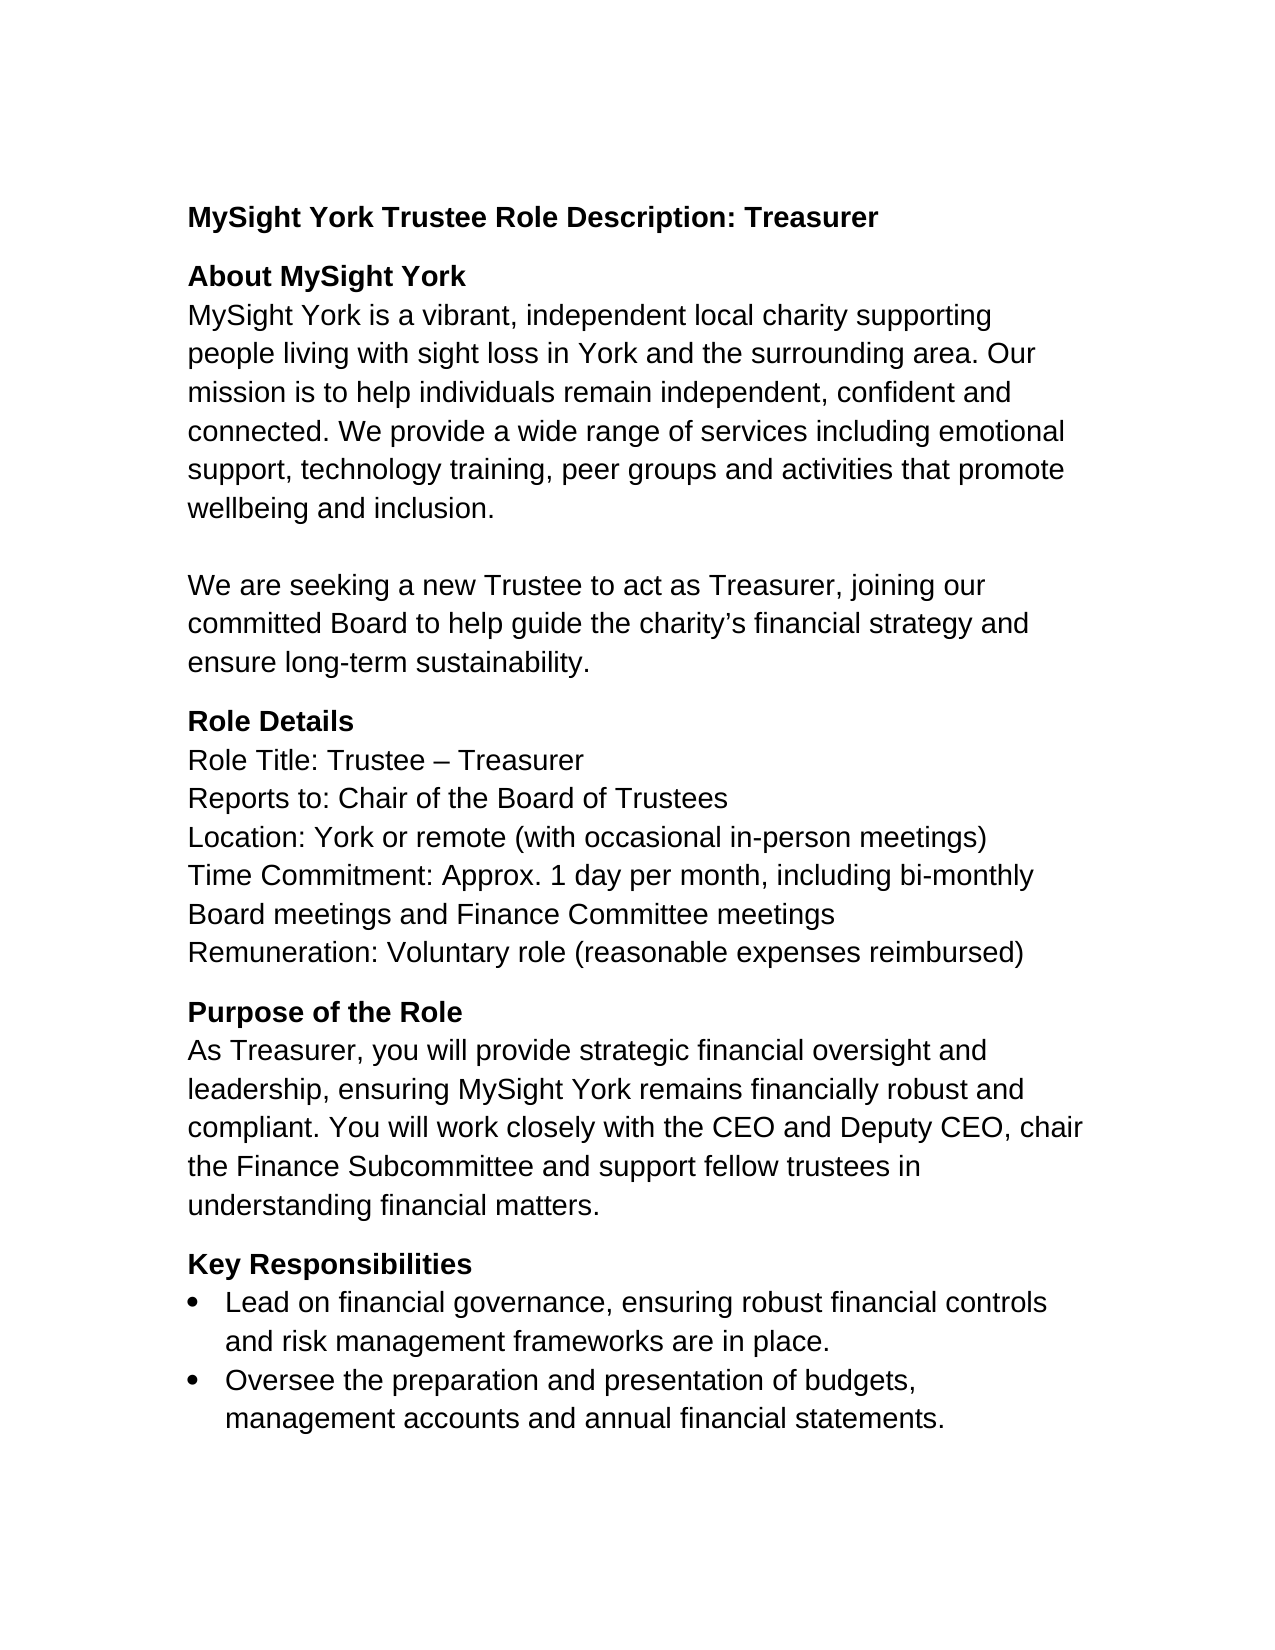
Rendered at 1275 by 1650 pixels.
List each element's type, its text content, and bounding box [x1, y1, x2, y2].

subtitle Purpose of the Role [187, 995, 1087, 1028]
list Oversee the preparation and presentation of budgets, management accounts and annual financial statements. [187, 1363, 1087, 1435]
text MySight York is a vibrant, independent local charity supporting people living with sight loss in York and the surrounding area. Our mission is to help individuals remain independent, confident and connected. We provide a wide range of services including emotional support, technology training, peer groups and activities that promote wellbeing and inclusion. We are seeking a new Trustee to act as Treasurer, joining our committed Board to help guide the charity’s financial strategy and ensure long-term sustainability. [187, 298, 1087, 678]
subtitle About MySight York [187, 259, 1087, 293]
text Role Title: Trustee – Treasurer Reports to: Chair of the Board of Trustees Location: York or remote (with occasional in-person meetings) Time Commitment: Approx. 1 day per month, including bi-monthly Board meetings and Finance Committee meetings Remuneration: Voluntary role (reasonable expenses reimbursed) [187, 743, 1087, 969]
subtitle Key Responsibilities [187, 1247, 1087, 1280]
subtitle MySight York Trustee Role Description: Treasurer [187, 200, 1087, 233]
subtitle Role Details [187, 704, 1087, 738]
list Lead on financial governance, ensuring robust financial controls and risk management frameworks are in place. [187, 1285, 1087, 1358]
text As Treasurer, you will provide strategic financial oversight and leadership, ensuring MySight York remains financially robust and compliant. You will work closely with the CEO and Deputy CEO, chair the Finance Subcommittee and support fellow trustees in understanding financial matters. [187, 1033, 1087, 1221]
